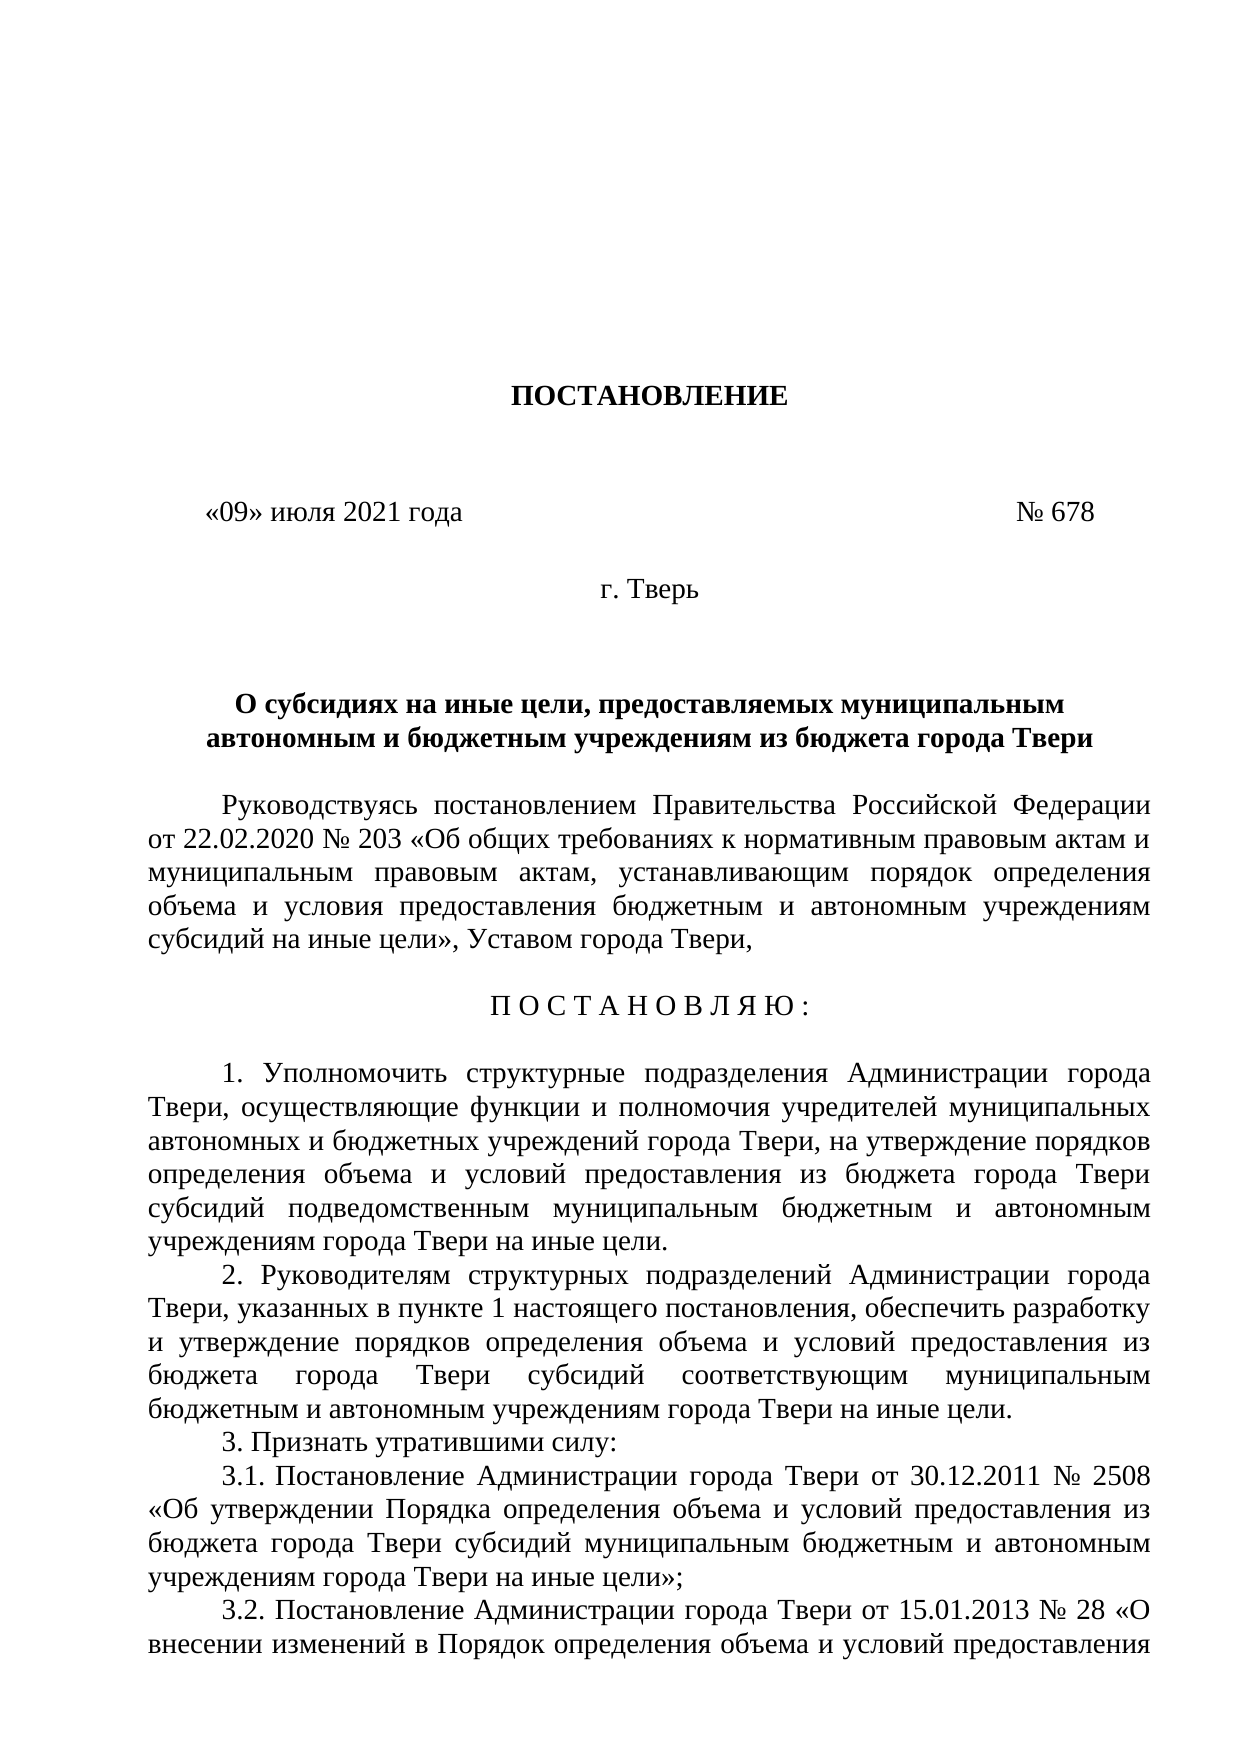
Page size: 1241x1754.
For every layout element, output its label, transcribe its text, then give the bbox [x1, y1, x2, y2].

text 1. Уполномочить структурные подразделения Администрации города Твери, осуществляющие функции и полномочия учредителей муниципальных автономных и бюджетных учреждений города Твери, на утверждение порядков определения объема и условий предоставления из бюджета города Твери субсидий подведомственным муниципальным бюджетным и автономным учреждениям города Твери на иные цели. [148, 1056, 1152, 1257]
text 3.1. Постановление Администрации города Твери от 30.12.2011 № 2508 «Об утверждении Порядка определения объема и условий предоставления из бюджета города Твери субсидий муниципальным бюджетным и автономным учреждениям города Твери на иные цели»; [148, 1458, 1152, 1592]
text П О С Т А Н О В Л Я Ю : [148, 988, 1152, 1022]
text Руководствуясь постановлением Правительства Российской Федерации от 22.02.2020 № 203 «Об общих требованиях к нормативным правовым актам и муниципальным правовым актам, устанавливающим порядок определения объема и условия предоставления бюджетным и автономным учреждениям субсидий на иные цели», Уставом города Твери, [148, 787, 1152, 955]
text «09» июля 2021 года № 678 [148, 494, 1152, 527]
text 3. Признать утратившими силу: [148, 1424, 1152, 1458]
text 2. Руководителям структурных подразделений Администрации города Твери, указанных в пункте 1 настоящего постановления, обеспечить разработку и утверждение порядков определения объема и условий предоставления из бюджета города Твери субсидий соответствующим муниципальным бюджетным и автономным учреждениям города Твери на иные цели. [148, 1257, 1152, 1424]
text ПОСТАНОВЛЕНИЕ [148, 378, 1152, 412]
text О субсидиях на иные цели, предоставляемых муниципальным автономным и бюджетным учреждениям из бюджета города Твери [148, 687, 1152, 754]
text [148, 1592, 1152, 1659]
text г. Тверь [148, 571, 1152, 604]
